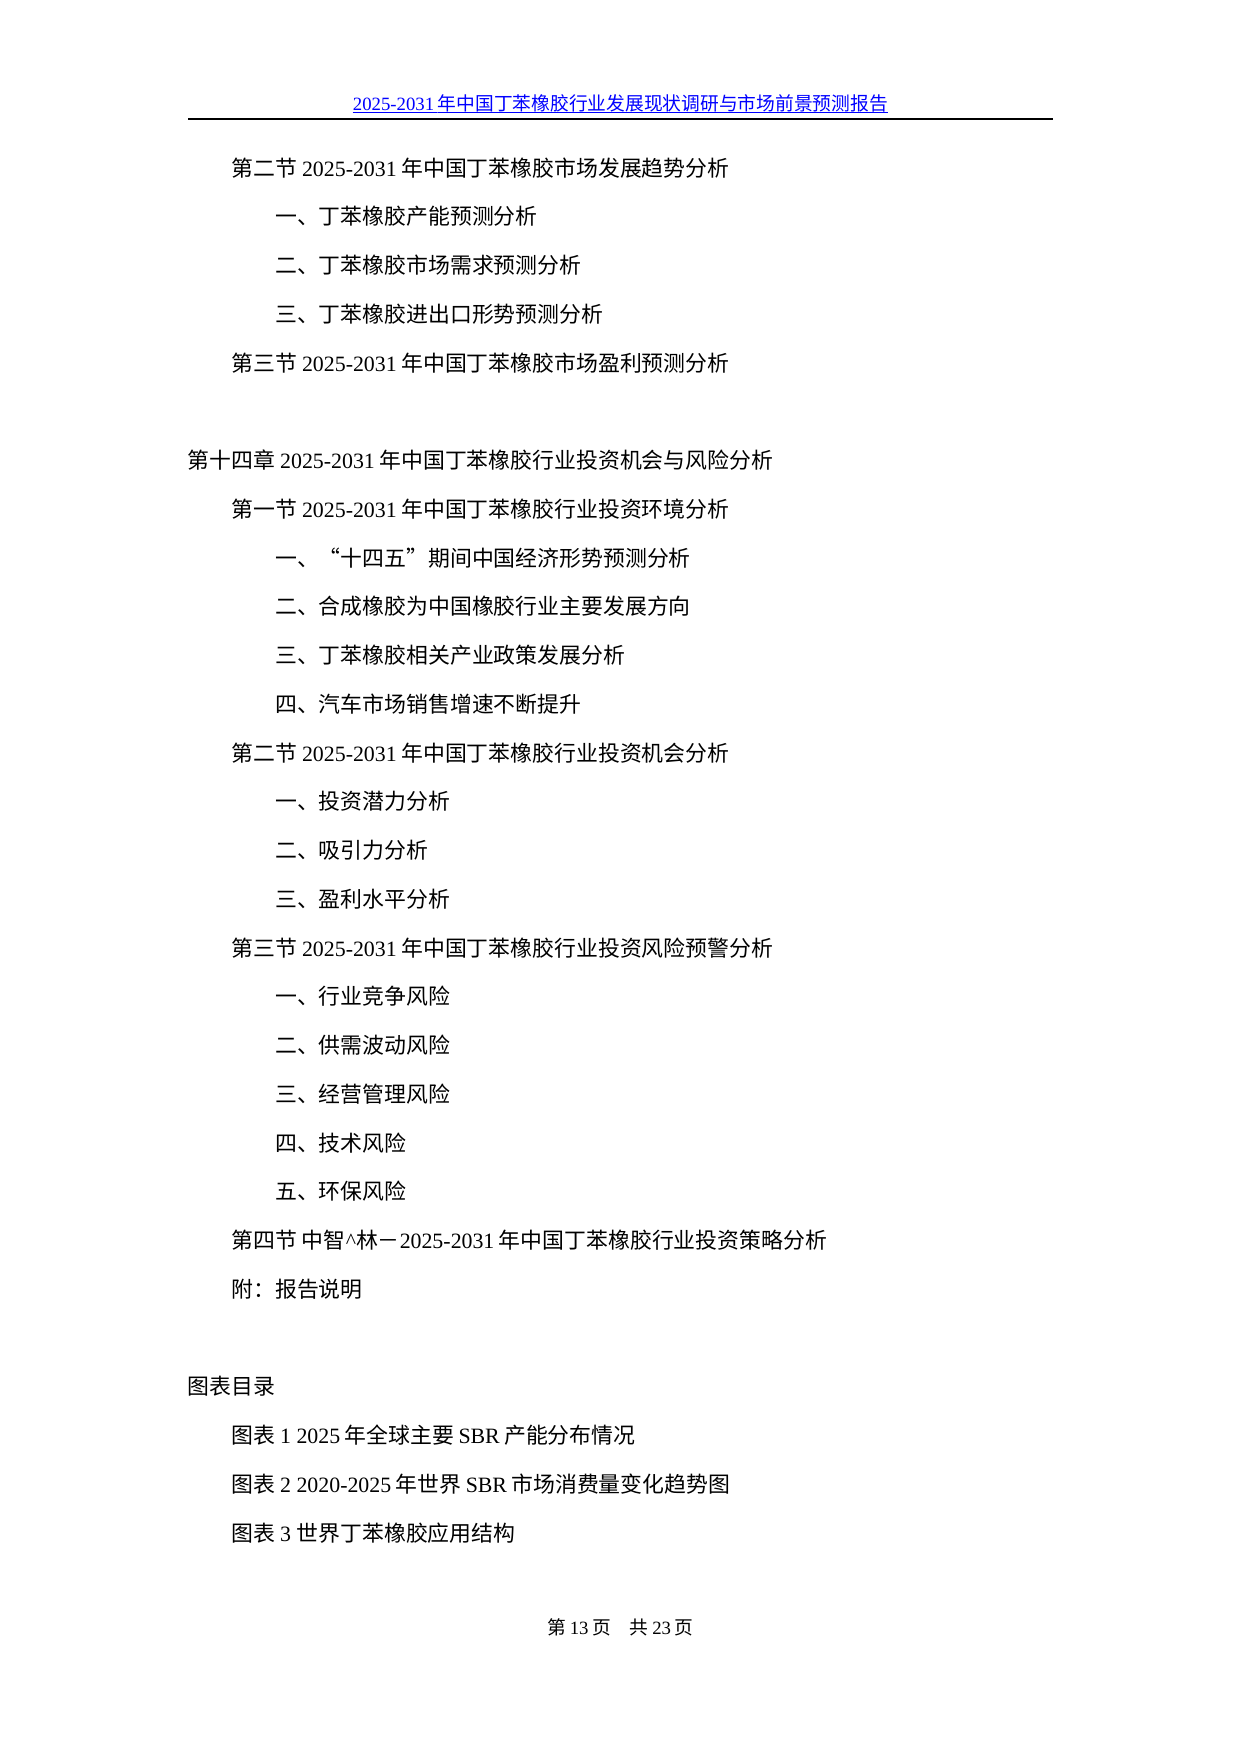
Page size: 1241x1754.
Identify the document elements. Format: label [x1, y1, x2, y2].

text [187, 150, 1053, 1548]
